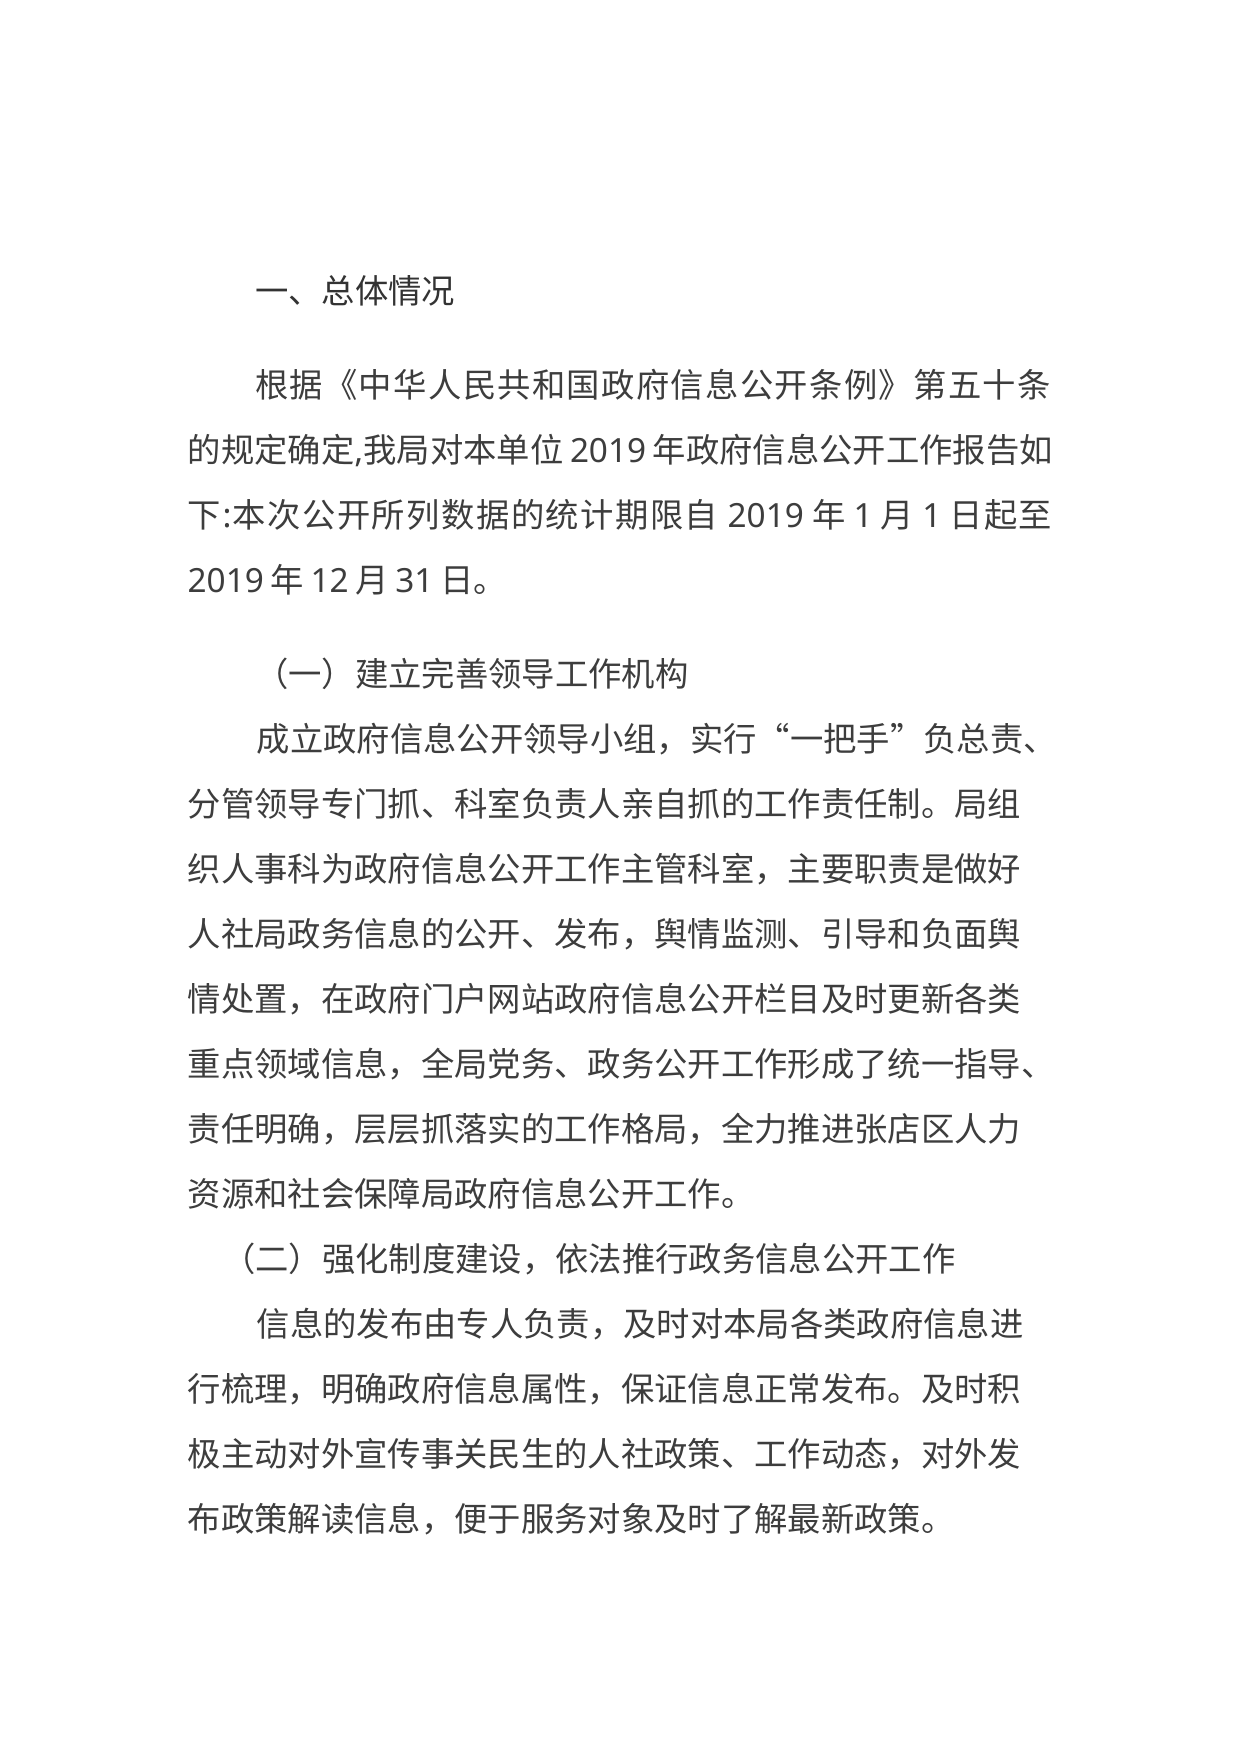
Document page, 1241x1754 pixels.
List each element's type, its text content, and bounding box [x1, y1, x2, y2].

text （一）建立完善领导工作机构 成立政府信息公开领导小组，实行“一把手”负总责、分管领导专门抓、科室负责人亲自抓的工作责任制。局组织人事科为政府信息公开工作主管科室，主要职责是做好人社局政务信息的公开、发布，舆情监测、引导和负面舆情处置，在政府门户网站政府信息公开栏目及时更新各类重点领域信息，全局党务、政务公开工作形成了统一指导、责任明确，层层抓落实的工作格局，全力推进张店区人力资源和社会保障局政府信息公开工作。 （二）强化制度建设，依法推行政务信息公开工作 信息的发布由专人负责，及时对本局各类政府信息进行梳理，明确政府信息属性，保证信息正常发布。及时积极主动对外宣传事关民生的人社政策、工作动态，对外发布政策解读信息，便于服务对象及时了解最新政策。 [187, 639, 1053, 1549]
text 根据《中华人民共和国政府信息公开条例》第五十条的规定确定,我局对本单位2019年政府信息公开工作报告如下:本次公开所列数据的统计期限自2019年1月1日起至2019年12月31日。 [187, 350, 1053, 610]
text 一、总体情况 [187, 256, 1053, 321]
